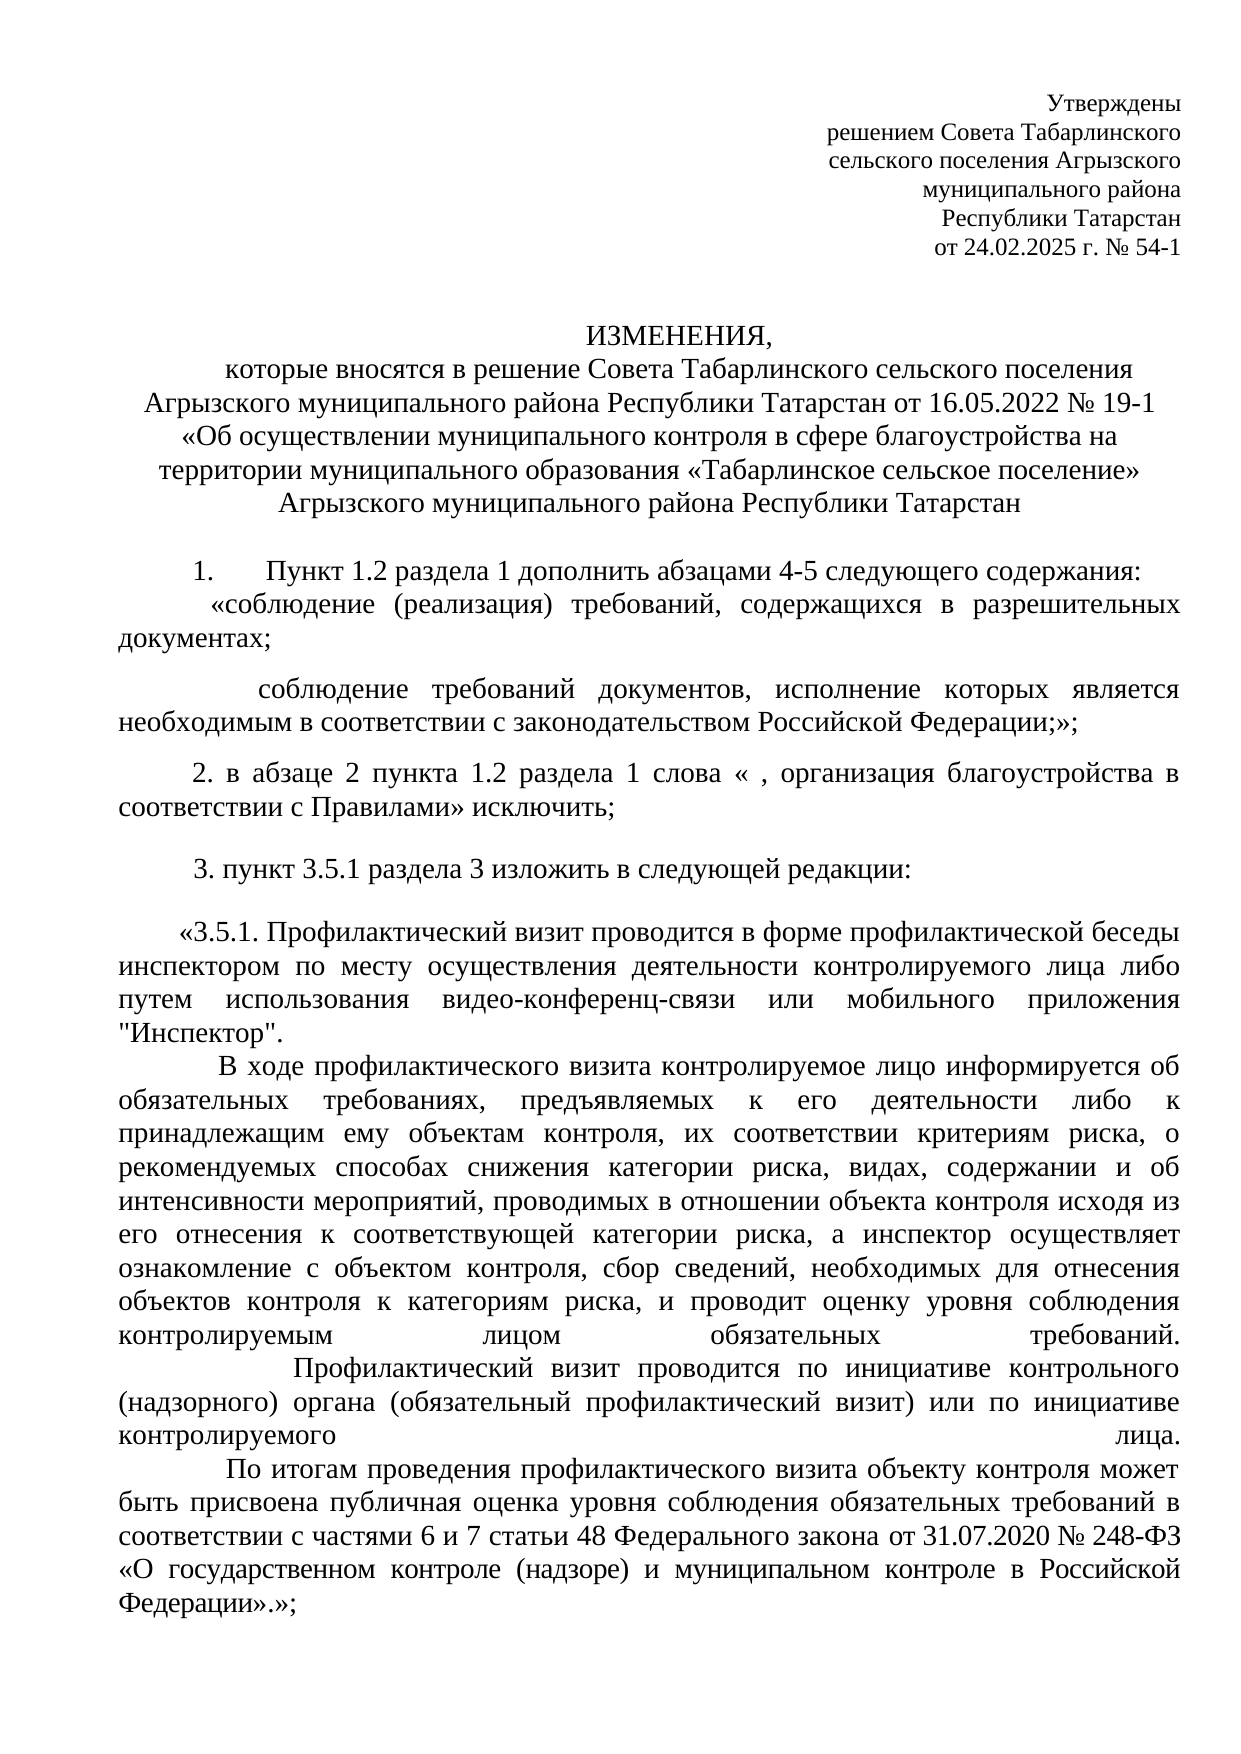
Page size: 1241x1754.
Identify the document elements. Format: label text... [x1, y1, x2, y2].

text «соблюдение (реализация) требований, содержащихся в разрешительных документах; [118, 586, 1181, 653]
text «3.5.1. Профилактический визит проводится в форме профилактической беседы инспектором по месту осуществления деятельности контролируемого лица либо путем использования видео-конференц-связи или мобильного приложения "Инспектор". В ходе профилактического визита контролируемое лицо информируется об обязательных требованиях, предъявляемых к его деятельности либо к принадлежащим ему объектам контроля, их соответствии критериям риска, о рекомендуемых способах снижения категории риска, видах, содержании и об интенсивности мероприятий, проводимых в отношении объекта контроля исходя из его отнесения к соответствующей категории риска, а инспектор осуществляет ознакомление с объектом контроля, сбор сведений, необходимых для отнесения объектов контроля к категориям риска, и проводит оценку уровня соблюдения контролируемым лицом обязательных требований. Профилактический визит проводится по инициативе контрольного (надзорного) органа (обязательный профилактический визит) или по инициативе контролируемого лица. По итогам проведения профилактического визита объекту контроля может быть присвоена публичная оценка уровня соблюдения обязательных требований в соответствии с частями 6 и 7 статьи 48 Федерального закона от 31.07.2020 № 248-ФЗ «О государственном контроле (надзоре) и муниципальном контроле в Российской Федерации».»; [118, 914, 1181, 1619]
text сельского поселения Агрызского [118, 145, 1181, 174]
text решением Совета Табарлинского [118, 117, 1181, 145]
text муниципального района [118, 174, 1181, 203]
text Утверждены [118, 88, 1181, 117]
text от 24.02.2025 г. № 54-1 [118, 232, 1181, 260]
text которые вносятся в решение Совета Табарлинского сельского поселения Агрызского муниципального района Республики Татарстан от 16.05.2022 № 19-1 «Об осуществлении муниципального контроля в сфере благоустройства на территории муниципального образования «Табарлинское сельское поселение» Агрызского муниципального района Республики Татарстан [118, 351, 1181, 519]
text 3. пункт 3.5.1 раздела 3 изложить в следующей редакции: [193, 852, 1181, 885]
text 2. в абзаце 2 пункта 1.2 раздела 1 слова « , организация благоустройства в соответствии с Правилами» исключить; [118, 755, 1181, 822]
text ИЗМЕНЕНИЯ, [118, 318, 1181, 351]
text соблюдение требований документов, исполнение которых является необходимым в соответствии с законодательством Российской Федерации;»; [118, 671, 1181, 738]
text Республики Татарстан [118, 203, 1181, 232]
list Пункт 1.2 раздела 1 дополнить абзацами 4-5 следующего содержания: [192, 553, 1181, 586]
